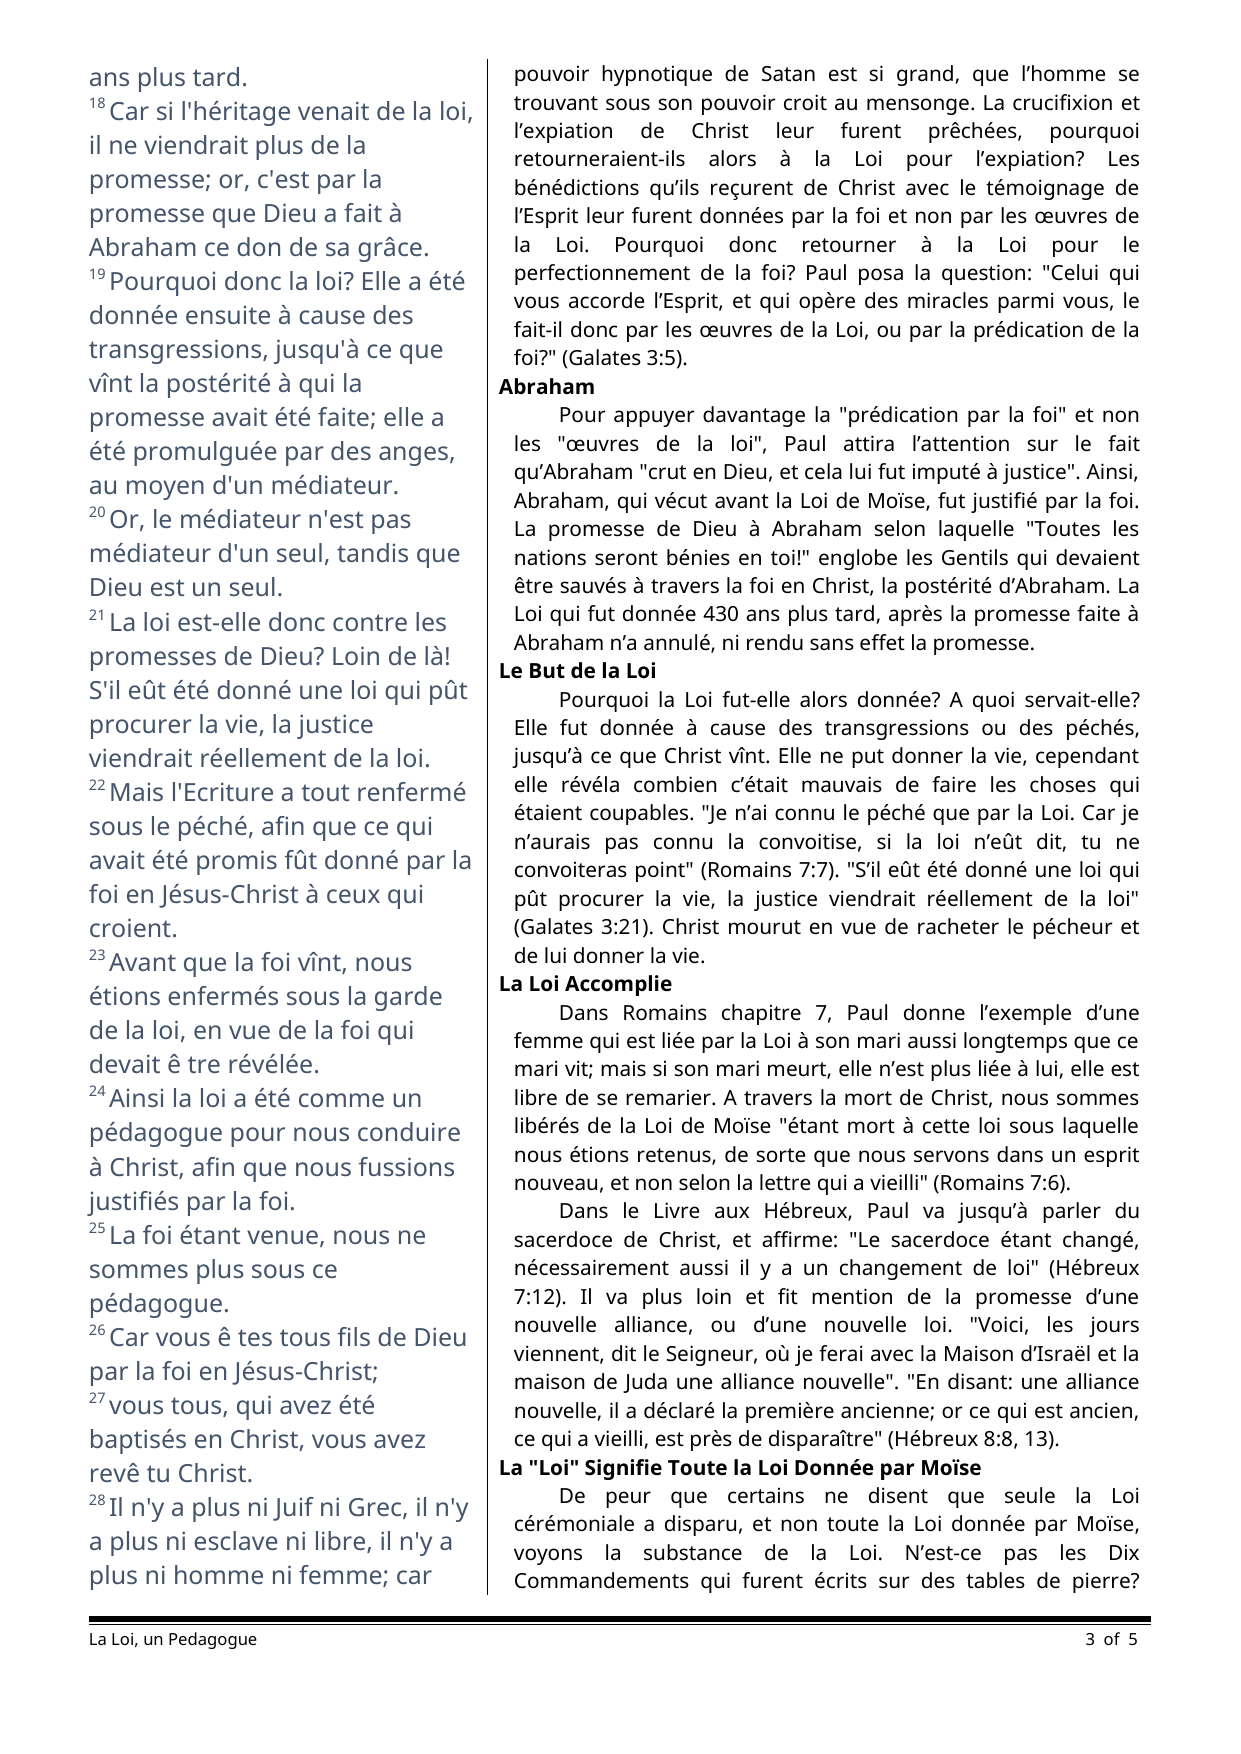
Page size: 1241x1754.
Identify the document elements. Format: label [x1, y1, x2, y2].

table_cell [488, 59, 1152, 1595]
